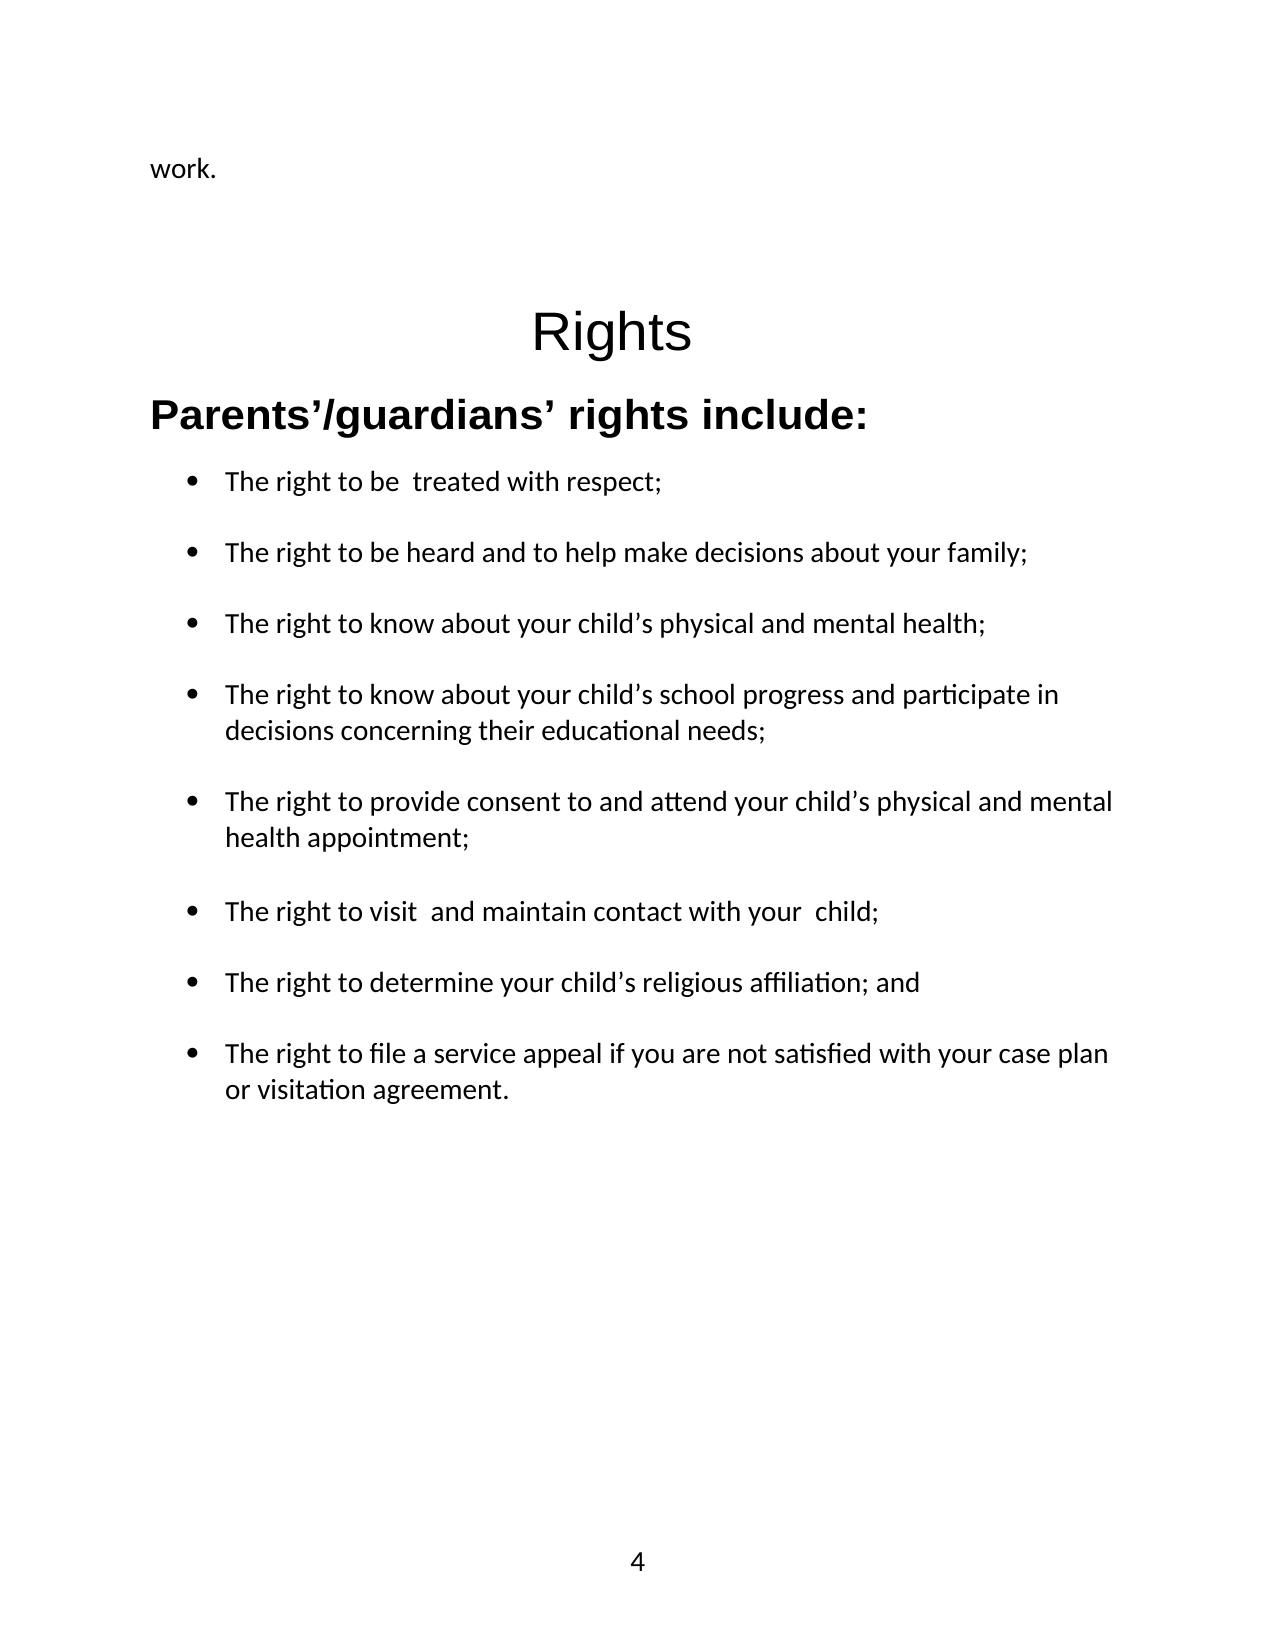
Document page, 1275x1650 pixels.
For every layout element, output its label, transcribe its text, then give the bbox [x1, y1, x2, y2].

list The right to provide consent to and attend your child’s physical and mental health appointment; [187, 783, 1125, 854]
list The right to file a service appeal if you are not satisfied with your case plan or visitation agreement. [187, 1035, 1125, 1107]
subtitle Rights [150, 300, 1074, 362]
text The right to be treated with respect; [187, 463, 1125, 498]
text The right to be heard and to help make decisions about your family; [187, 534, 1125, 569]
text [150, 150, 1113, 186]
text The right to know about your child’s physical and mental health; [187, 605, 1125, 641]
subtitle Parents’/guardians’ rights include: [150, 391, 1125, 439]
list The right to visit and maintain contact with your child; [187, 893, 1125, 928]
list The right to determine your child’s religious affiliation; and [187, 964, 1125, 1000]
list The right to know about your child’s school progress and participate in decisions concerning their educational needs; [187, 676, 1125, 748]
